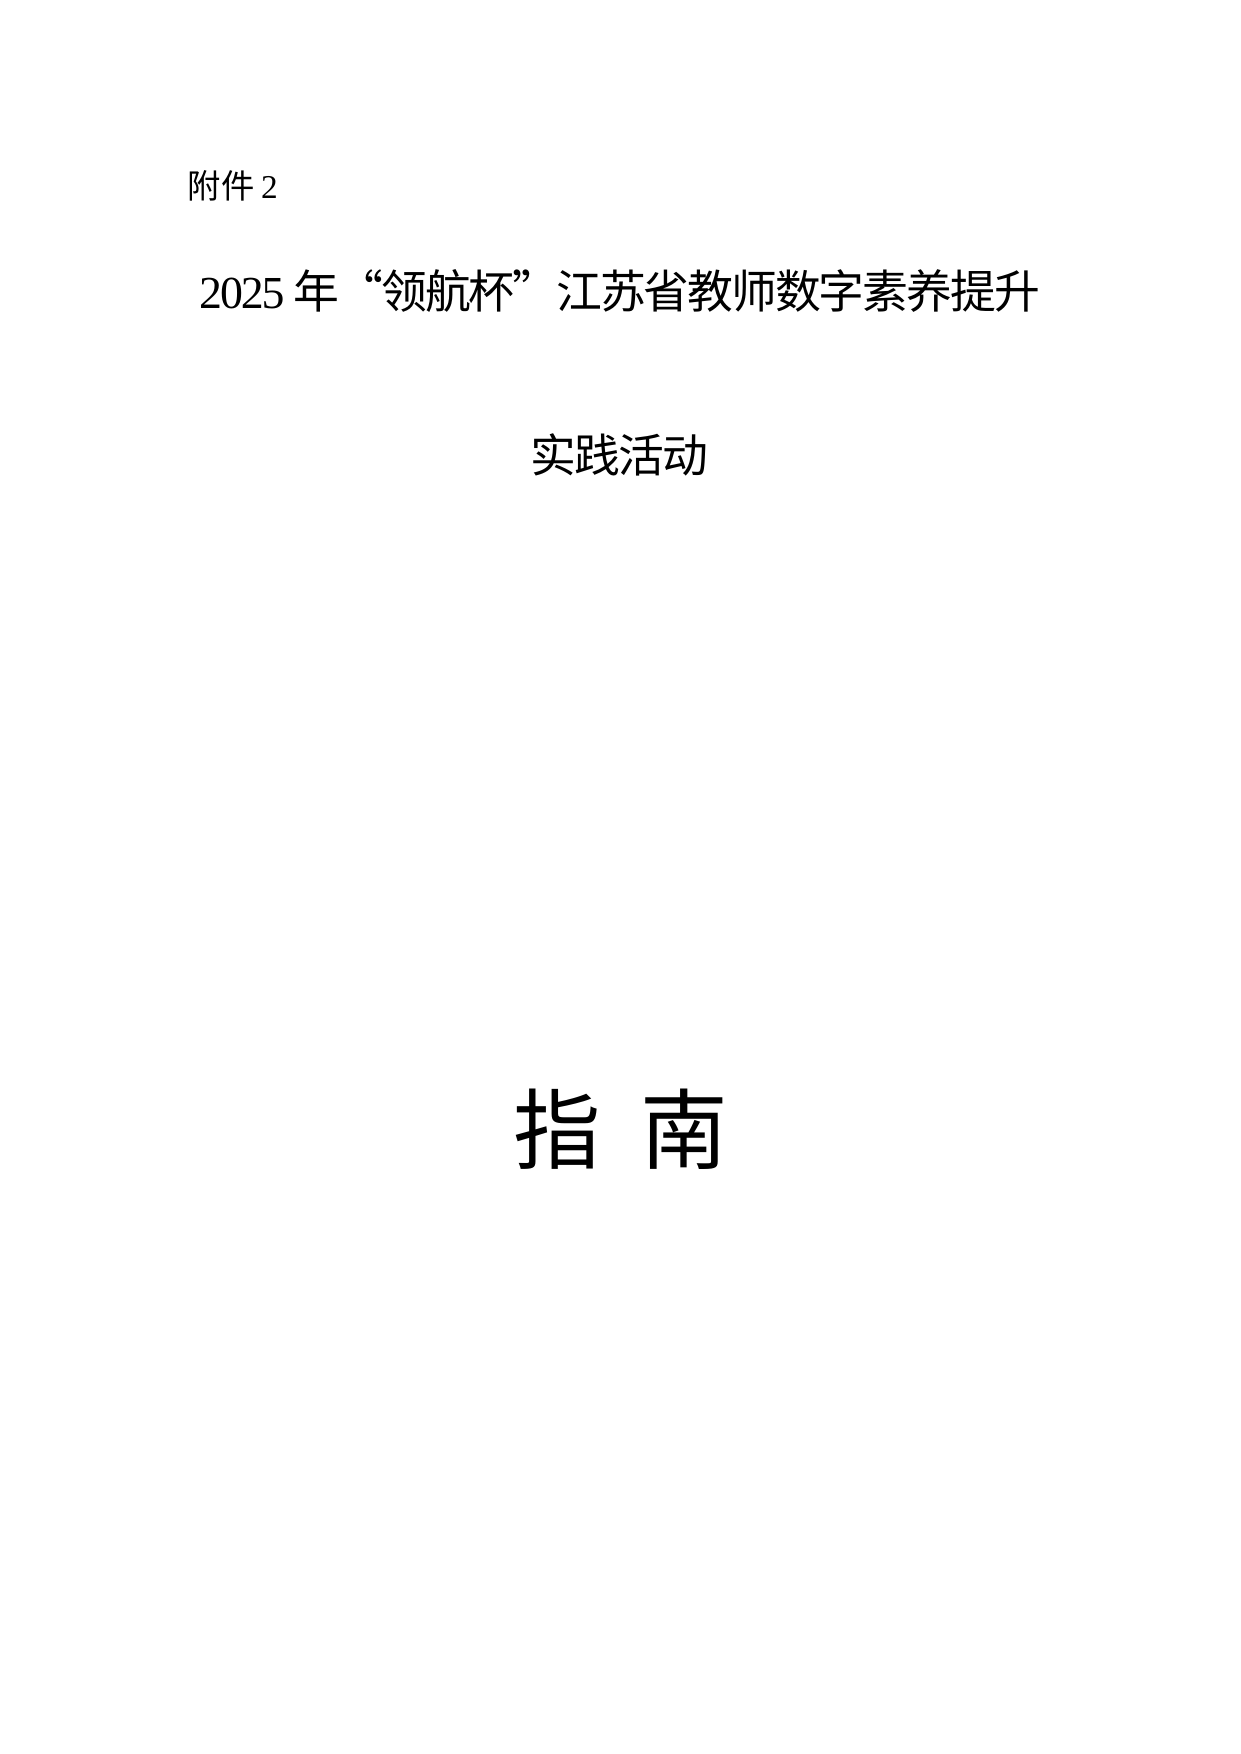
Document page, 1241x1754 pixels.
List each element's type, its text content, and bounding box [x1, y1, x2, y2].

text 2025年“领航杯”江苏省教师数字素养提升 [187, 240, 1053, 338]
text 指 南 [187, 1059, 1053, 1189]
text 附件2 [187, 162, 1053, 208]
text 实践活动 [187, 404, 1053, 502]
